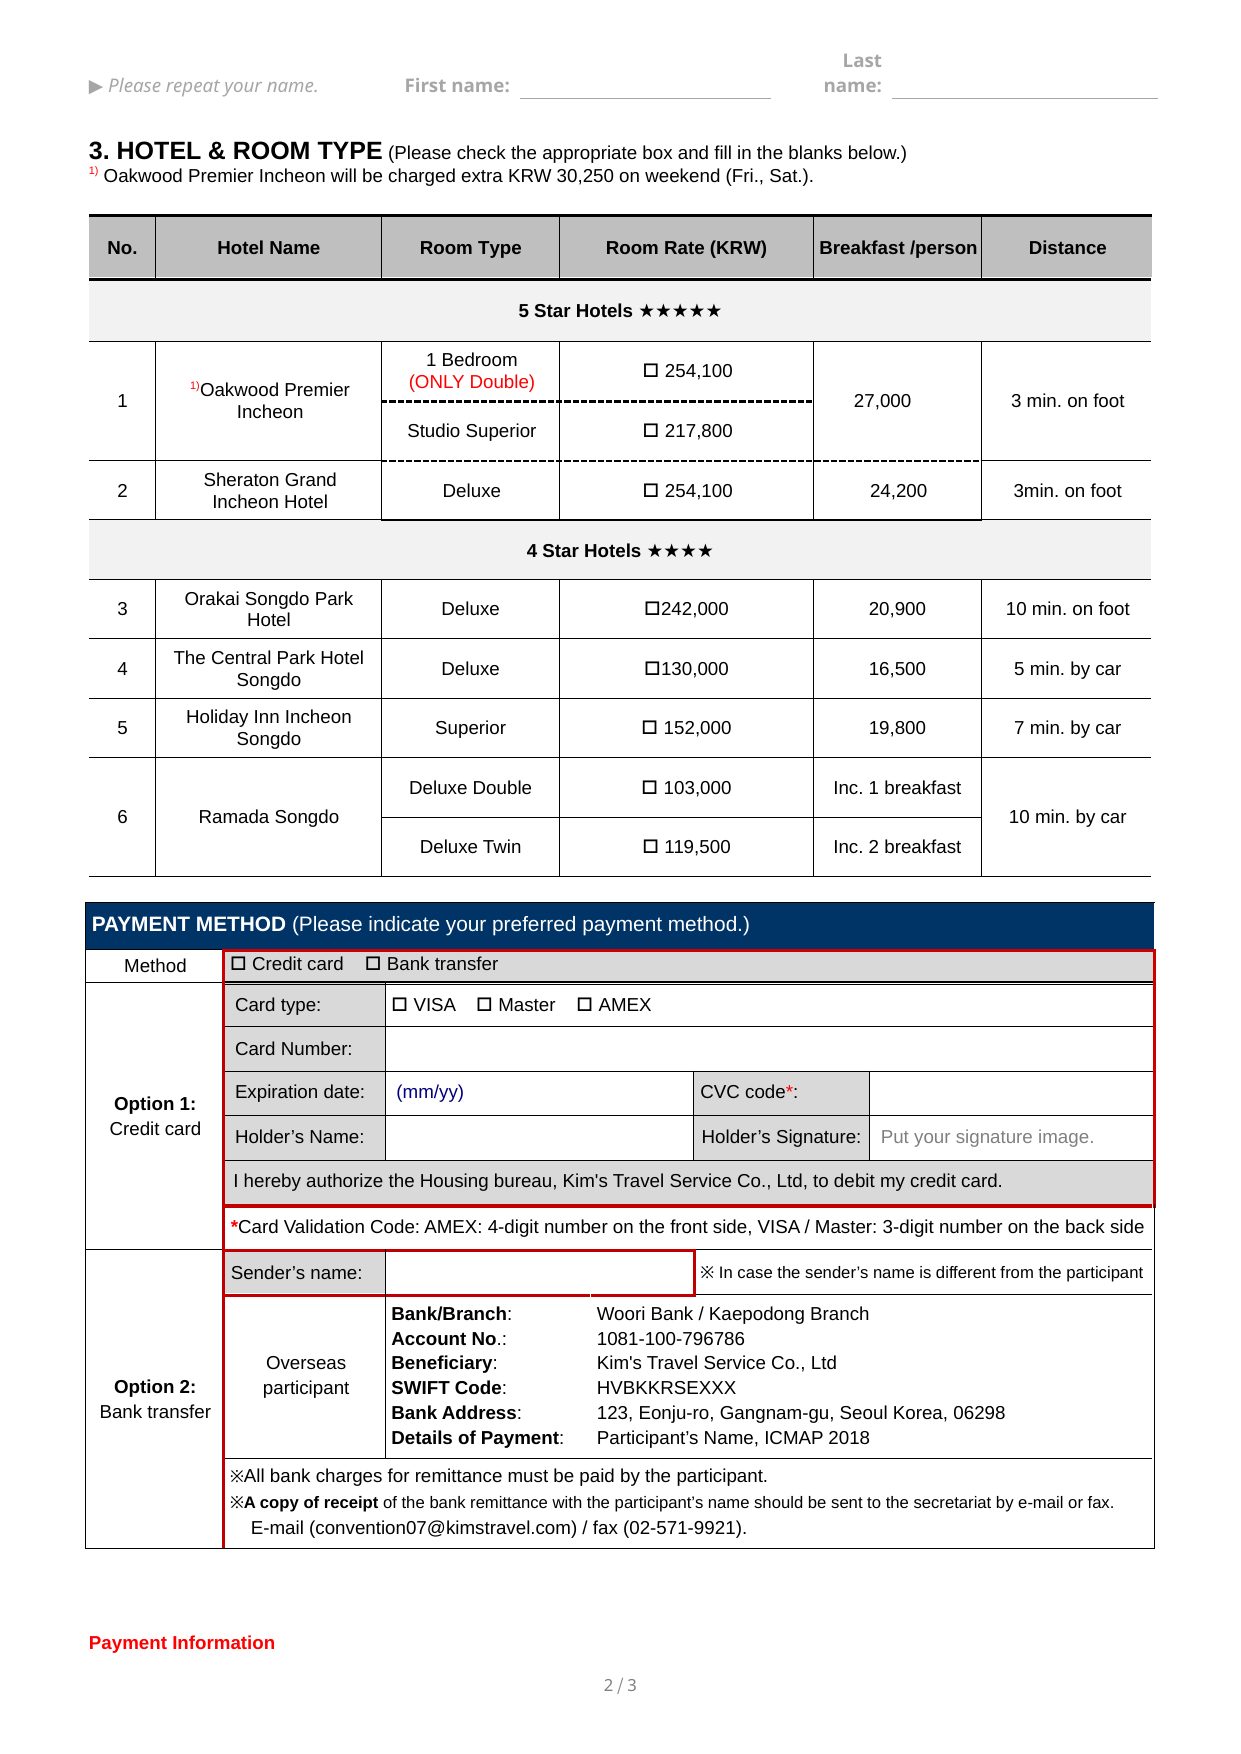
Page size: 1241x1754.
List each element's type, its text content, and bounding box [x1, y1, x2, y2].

table_header Hotel Name [156, 217, 381, 277]
table_cell 7 min. by car [982, 698, 1152, 757]
table_cell [870, 1072, 1153, 1115]
table_cell [386, 1027, 1153, 1071]
table_cell 27,000 [814, 342, 981, 460]
table_cell CVC code*: [694, 1072, 869, 1115]
table_cell Card Number: [225, 1027, 385, 1071]
table_cell Deluxe [382, 580, 559, 638]
table_cell 19,800 [814, 699, 981, 757]
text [89, 136, 1152, 164]
table_cell Deluxe Double [382, 758, 559, 817]
table_cell 5 min. by car [982, 638, 1152, 698]
table_cell Sheraton Grand Incheon Hotel [156, 461, 381, 519]
table_cell 6 [89, 758, 155, 876]
table_cell 16,500 [814, 639, 981, 698]
table_cell [386, 1116, 693, 1160]
table_header Distance [982, 217, 1152, 277]
table_cell Card type: [225, 985, 385, 1026]
table_cell 1 [89, 342, 155, 460]
table_header Room Type [382, 217, 559, 277]
table_cell ※All bank charges for remittance must be paid by the participant. ※A copy of receipt of the bank remittance with the participant’s name should be sent to the secretariat by e-mail or fax. E-mail (convention07@kimstravel.com) / fax (02-571-9921). [225, 1458, 1154, 1548]
table_cell 3min. on foot [982, 460, 1152, 519]
table_cell 10 min. on foot [982, 580, 1152, 638]
table_cell 254,100 [560, 342, 813, 400]
table_cell VISA Master AMEX [386, 985, 1153, 1026]
table_cell 1 Bedroom (ONLY Double) [382, 342, 559, 400]
table_cell *Card Validation Code: AMEX: 4-digit number on the front side, VISA / Master: 3-digit number on the back side [225, 1204, 1154, 1249]
table_cell 242,000 [560, 580, 813, 638]
table_cell Expiration date: [225, 1072, 385, 1115]
table_cell Ramada Songdo [156, 758, 381, 876]
table_cell 20,900 [814, 580, 981, 638]
text Payment Information [89, 1632, 1152, 1654]
table_cell Option 2: Bank transfer [86, 1250, 222, 1548]
table_cell 2 [89, 461, 155, 519]
table_cell Studio Superior [382, 400, 559, 460]
table_cell 4 Star Hotels ★★★★ [89, 520, 1151, 579]
table_cell (mm/yy) [386, 1072, 693, 1115]
table_cell 5 [89, 699, 155, 757]
table_cell ※ In case the sender’s name is different from the participant [696, 1249, 1154, 1293]
table_cell 5 Star Hotels ★★★★★ [89, 281, 1151, 341]
table_cell Deluxe [382, 460, 559, 519]
table_cell 130,000 [560, 639, 813, 698]
table_cell 119,500 [560, 818, 813, 876]
table_cell 24,200 [814, 460, 981, 519]
table_cell [386, 1252, 693, 1293]
table_cell Holder’s Name: [225, 1116, 385, 1160]
table_cell 217,800 [560, 400, 813, 460]
table_cell Deluxe Twin [382, 818, 559, 876]
table_cell Put your signature image. [870, 1116, 1153, 1160]
table_cell Woori Bank / Kaepodong Branch 1081-100-796786 Kim's Travel Service Co., Ltd HVBKKRSEXXX 123, Eonju-ro, Gangnam-gu, Seoul Korea, 06298 Participant’s Name, ICMAP 2018 [591, 1294, 1154, 1458]
table_cell 3 [89, 580, 155, 638]
table_cell 3 min. on foot [982, 341, 1152, 460]
table_cell Overseas participant [225, 1297, 385, 1458]
table_cell 103,000 [560, 758, 813, 817]
table_cell Superior [382, 699, 559, 757]
table_cell I hereby authorize the Housing bureau, Kim's Travel Service Co., Ltd, to debit my credit card. [225, 1161, 1153, 1204]
table_cell 10 min. by car [982, 757, 1152, 876]
table_cell Holiday Inn Incheon Songdo [156, 699, 381, 757]
table_cell 1)Oakwood Premier Incheon [156, 342, 381, 460]
table_cell 4 [89, 639, 155, 698]
table_cell Deluxe [382, 639, 559, 698]
table_cell Bank/Branch: Account No.: Beneficiary: SWIFT Code: Bank Address: Details of Payment: [386, 1297, 590, 1458]
table_header No. [89, 217, 155, 277]
table_cell Orakai Songdo Park Hotel [156, 580, 381, 638]
table_header Room Rate (KRW) [560, 217, 813, 277]
table_cell Sender’s name: [225, 1252, 385, 1293]
table_cell Option 1: Credit card [86, 983, 222, 1249]
table_cell Inc. 1 breakfast [814, 758, 981, 817]
table_cell The Central Park Hotel Songdo [156, 639, 381, 698]
table_cell Credit card Bank transfer [225, 952, 1153, 981]
table_cell Holder’s Signature: [694, 1116, 869, 1160]
table_cell 152,000 [560, 699, 813, 757]
table_cell Method [86, 950, 222, 981]
list 1) Oakwood Premier Incheon will be charged extra KRW 30,250 on weekend (Fri., Sat.). [89, 164, 1152, 186]
table_header PAYMENT METHOD (Please indicate your preferred payment method.) [86, 903, 1154, 949]
table_header Breakfast /person [814, 217, 981, 277]
table_cell Inc. 2 breakfast [814, 818, 981, 876]
table_cell 254,100 [560, 460, 813, 519]
